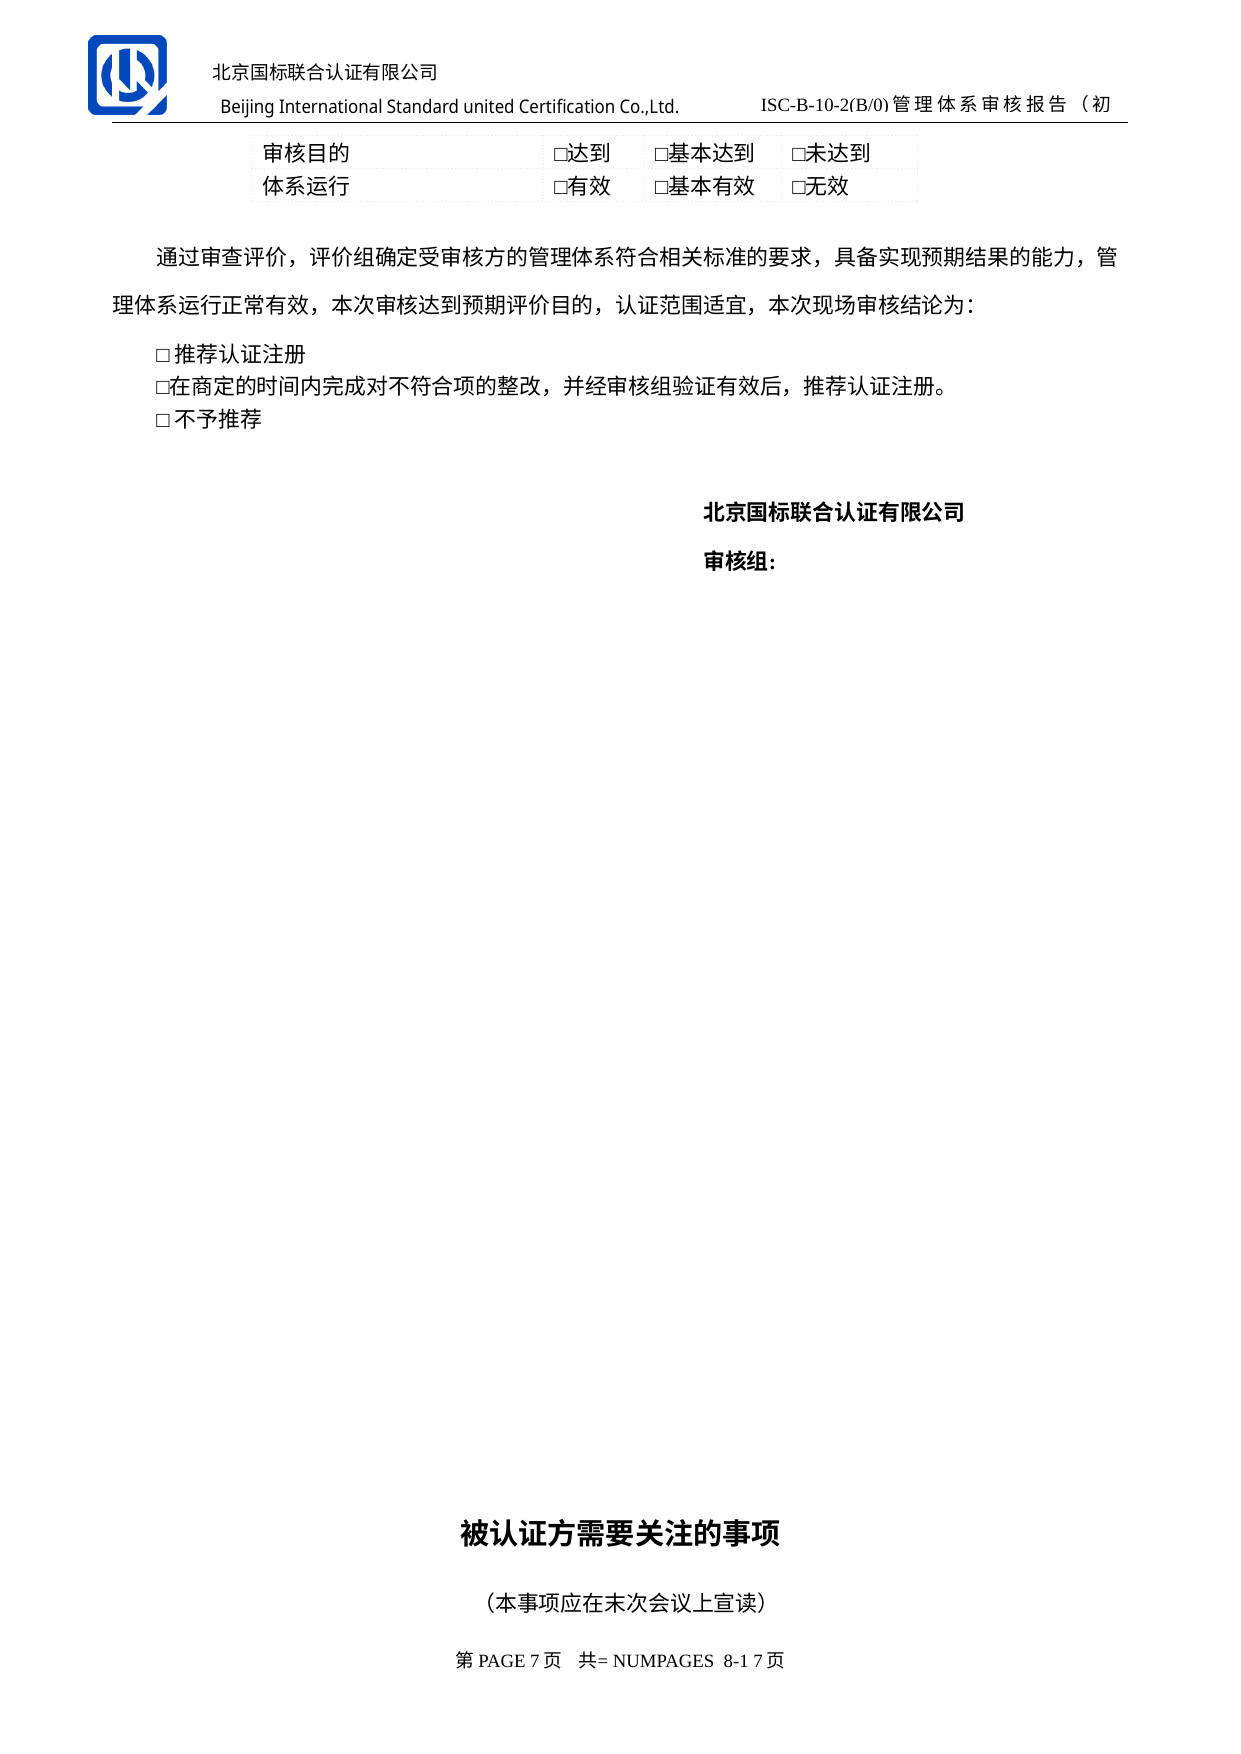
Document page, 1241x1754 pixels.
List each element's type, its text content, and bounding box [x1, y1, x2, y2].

text （本事项应在末次会议上宣读） [112, 1585, 1128, 1618]
text 被认证方需要关注的事项 [112, 1499, 1128, 1564]
table_cell □未达到 [781, 135, 917, 168]
text 通过审查评价，评价组确定受审核方的管理体系符合相关标准的要求，具备实现预期结果的能力，管理体系运行正常有效，本次审核达到预期评价目的，认证范围适宜，本次现场审核结论为： [112, 239, 1128, 320]
table_cell □基本达到 [644, 135, 781, 168]
table_cell □达到 [543, 135, 644, 168]
text 北京国标联合认证有限公司 [112, 495, 1128, 527]
text 审核组: [112, 544, 1128, 576]
text □在商定的时间内完成对不符合项的整改，并经审核组验证有效后，推荐认证注册。 [112, 369, 1128, 401]
table_cell □基本有效 [644, 168, 781, 201]
text □ 不予推荐 [112, 401, 1128, 434]
table_cell 审核目的 [251, 135, 543, 168]
text □ 推荐认证注册 [112, 336, 1128, 369]
picture [88, 35, 167, 115]
table_cell 体系运行 [251, 168, 543, 201]
table_cell □无效 [781, 168, 917, 201]
table_cell □有效 [543, 168, 644, 201]
